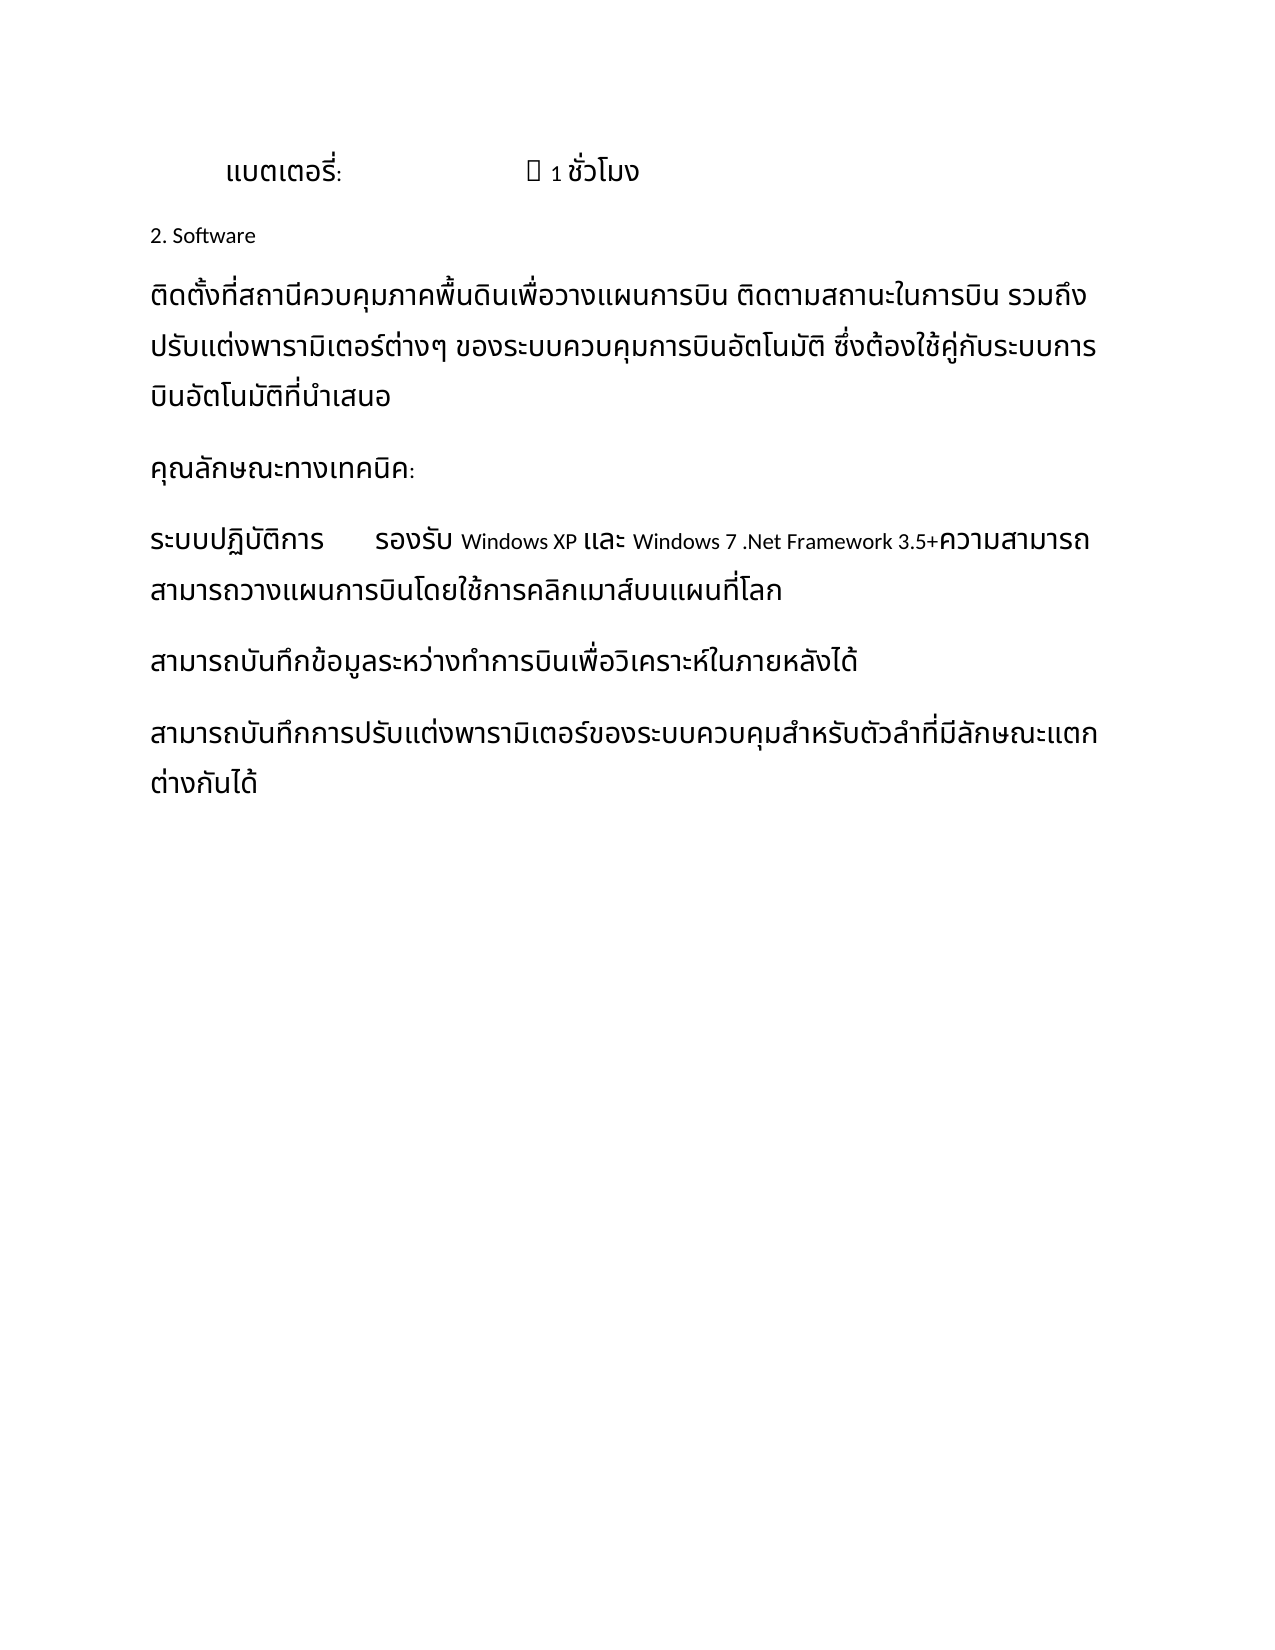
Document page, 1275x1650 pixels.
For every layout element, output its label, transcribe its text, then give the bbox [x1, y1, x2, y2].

text 2. Software [150, 222, 1125, 250]
text ระบบปฏิบัติการ รองรับ Windows XP และ Windows 7 .Net Framework 3.5+ความสามารถสามารถวางแผนการบินโดยใช้การคลิกเมาส์บนแผนที่โลก [150, 519, 1125, 613]
text แบตเตอรี่:  1 ชั่วโมง [150, 150, 1125, 194]
text ติดตั้งที่สถานีควบคุมภาคพื้นดินเพื่อวางแผนการบิน ติดตามสถานะในการบิน รวมถึงปรับแต่งพารามิเตอร์ต่างๆ ของระบบควบคุมการบินอัตโนมัติ ซึ่งต้องใช้คู่กับระบบการบินอัตโนมัติที่นำเสนอ [150, 275, 1125, 420]
text สามารถบันทึกข้อมูลระหว่างทำการบินเพื่อวิเคราะห์ในภายหลังได้ [150, 641, 1125, 685]
text สามารถบันทึกการปรับแต่งพารามิเตอร์ของระบบควบคุมสำหรับตัวลำที่มีลักษณะแตกต่างกันได้ [150, 712, 1125, 807]
text คุณลักษณะทางเทคนิค: [150, 447, 1125, 491]
